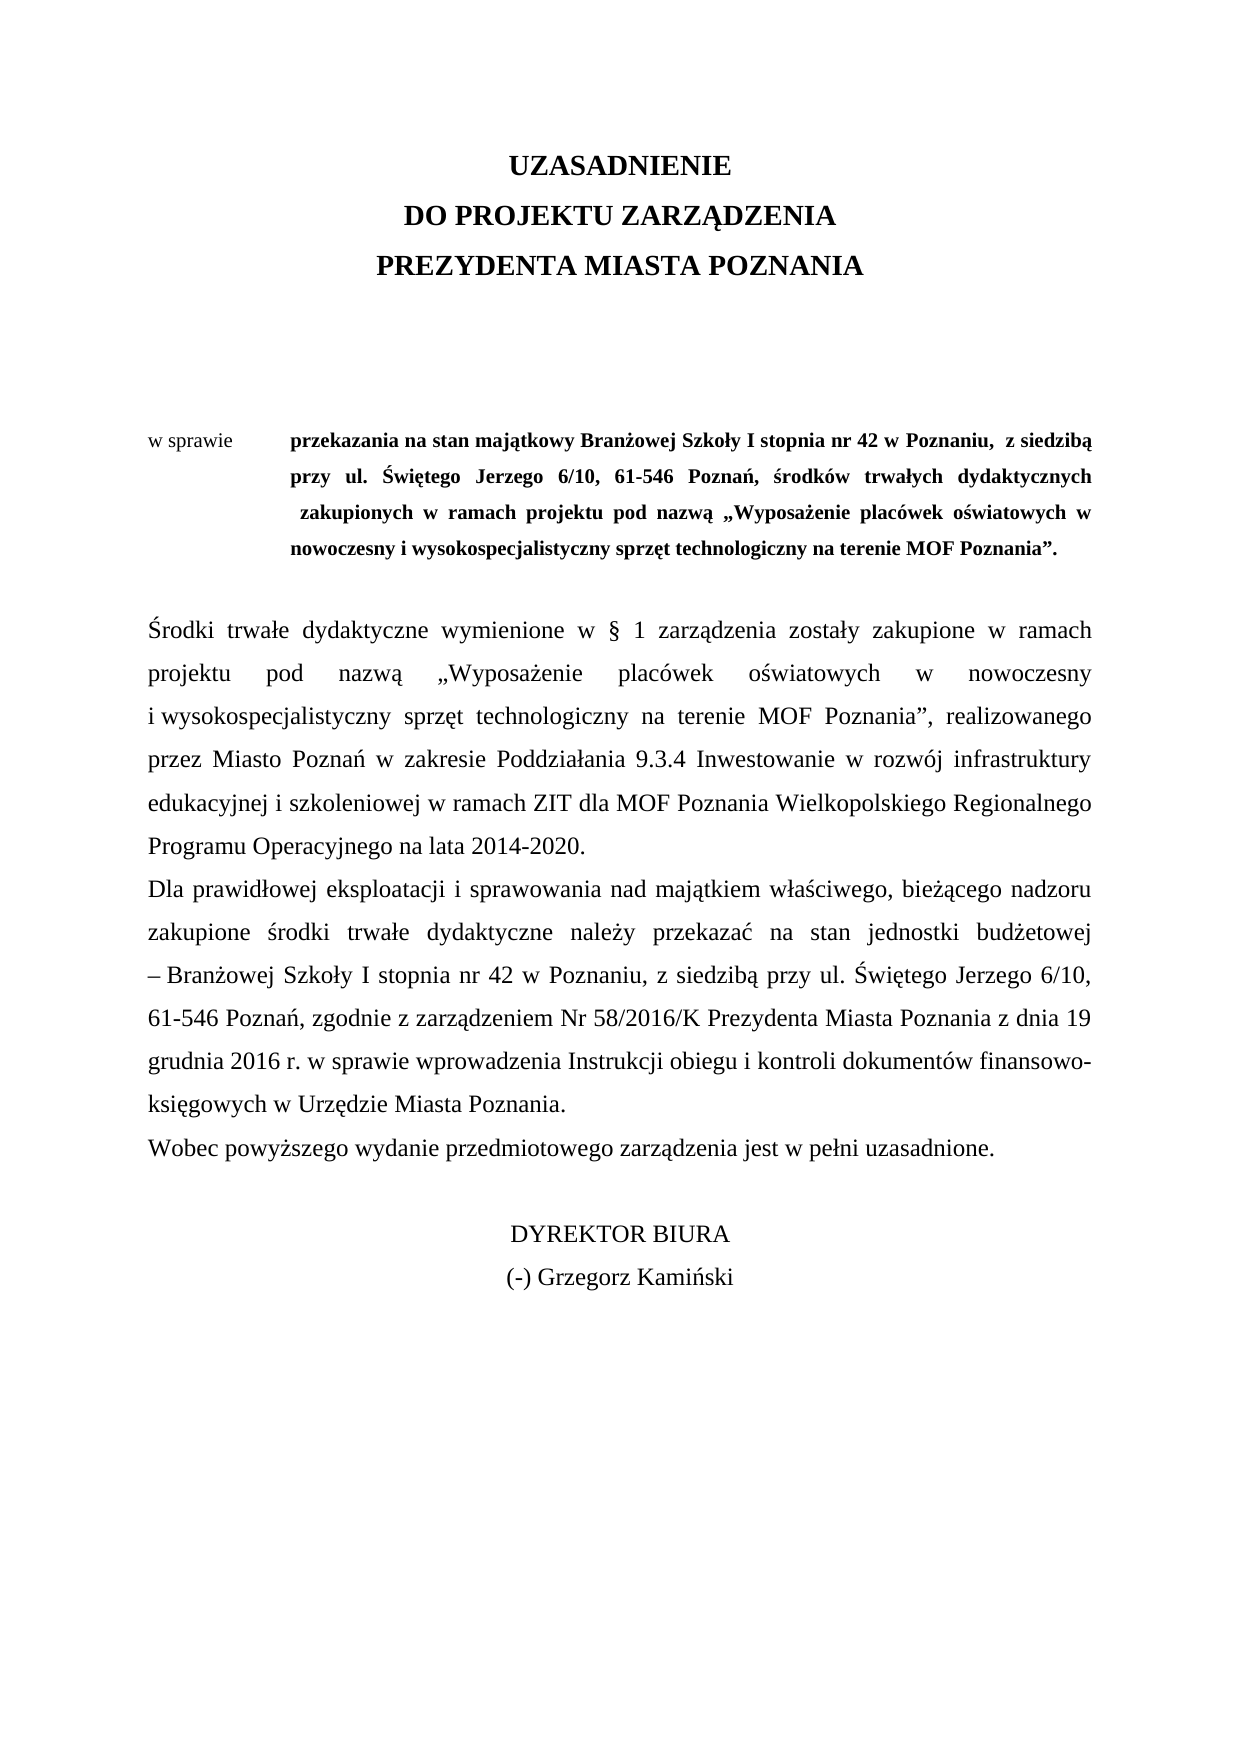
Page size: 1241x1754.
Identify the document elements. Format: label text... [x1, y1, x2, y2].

text Dla prawidłowej eksploatacji i sprawowania nad majątkiem właściwego, bieżącego nadzoru zakupione środki trwałe dydaktyczne należy przekazać na stan jednostki budżetowej – Branżowej Szkoły I stopnia nr 42 w Poznaniu, z siedzibą przy ul. Świętego Jerzego 6/10, 61-546 Poznań, zgodnie z zarządzeniem Nr 58/2016/K Prezydenta Miasta Poznania z dnia 19 grudnia 2016 r. w sprawie wprowadzenia Instrukcji obiegu i kontroli dokumentów finansowo-księgowych w Urzędzie Miasta Poznania. [148, 874, 1093, 1118]
table_header w sprawie [136, 428, 279, 572]
subtitle UZASADNIENIE [148, 148, 1093, 181]
subtitle PREZYDENTA MIASTA POZNANIA [148, 248, 1093, 282]
table_header przekazania na stan majątkowy Branżowej Szkoły I stopnia nr 42 w Poznaniu, z siedzibą przy ul. Świętego Jerzego 6/10, 61-546 Poznań, środków trwałych dydaktycznych zakupionych w ramach projektu pod nazwą „Wyposażenie placówek oświatowych w nowoczesny i wysokospecjalistyczny sprzęt technologiczny na terenie MOF Poznania”. [279, 428, 1104, 572]
text Wobec powyższego wydanie przedmiotowego zarządzenia jest w pełni uzasadnione. [148, 1133, 1093, 1161]
text DYREKTOR BIURA [148, 1219, 1093, 1248]
text (-) Grzegorz Kamiński [148, 1262, 1093, 1291]
text Środki trwałe dydaktyczne wymienione w § 1 zarządzenia zostały zakupione w ramach projektu pod nazwą „Wyposażenie placówek oświatowych w nowoczesny i wysokospecjalistyczny sprzęt technologiczny na terenie MOF Poznania”, realizowanego przez Miasto Poznań w zakresie Poddziałania 9.3.4 Inwestowanie w rozwój infrastruktury edukacyjnej i szkoleniowej w ramach ZIT dla MOF Poznania Wielkopolskiego Regionalnego Programu Operacyjnego na lata 2014-2020. [148, 615, 1093, 859]
subtitle DO PROJEKTU ZARZĄDZENIA [148, 198, 1093, 231]
